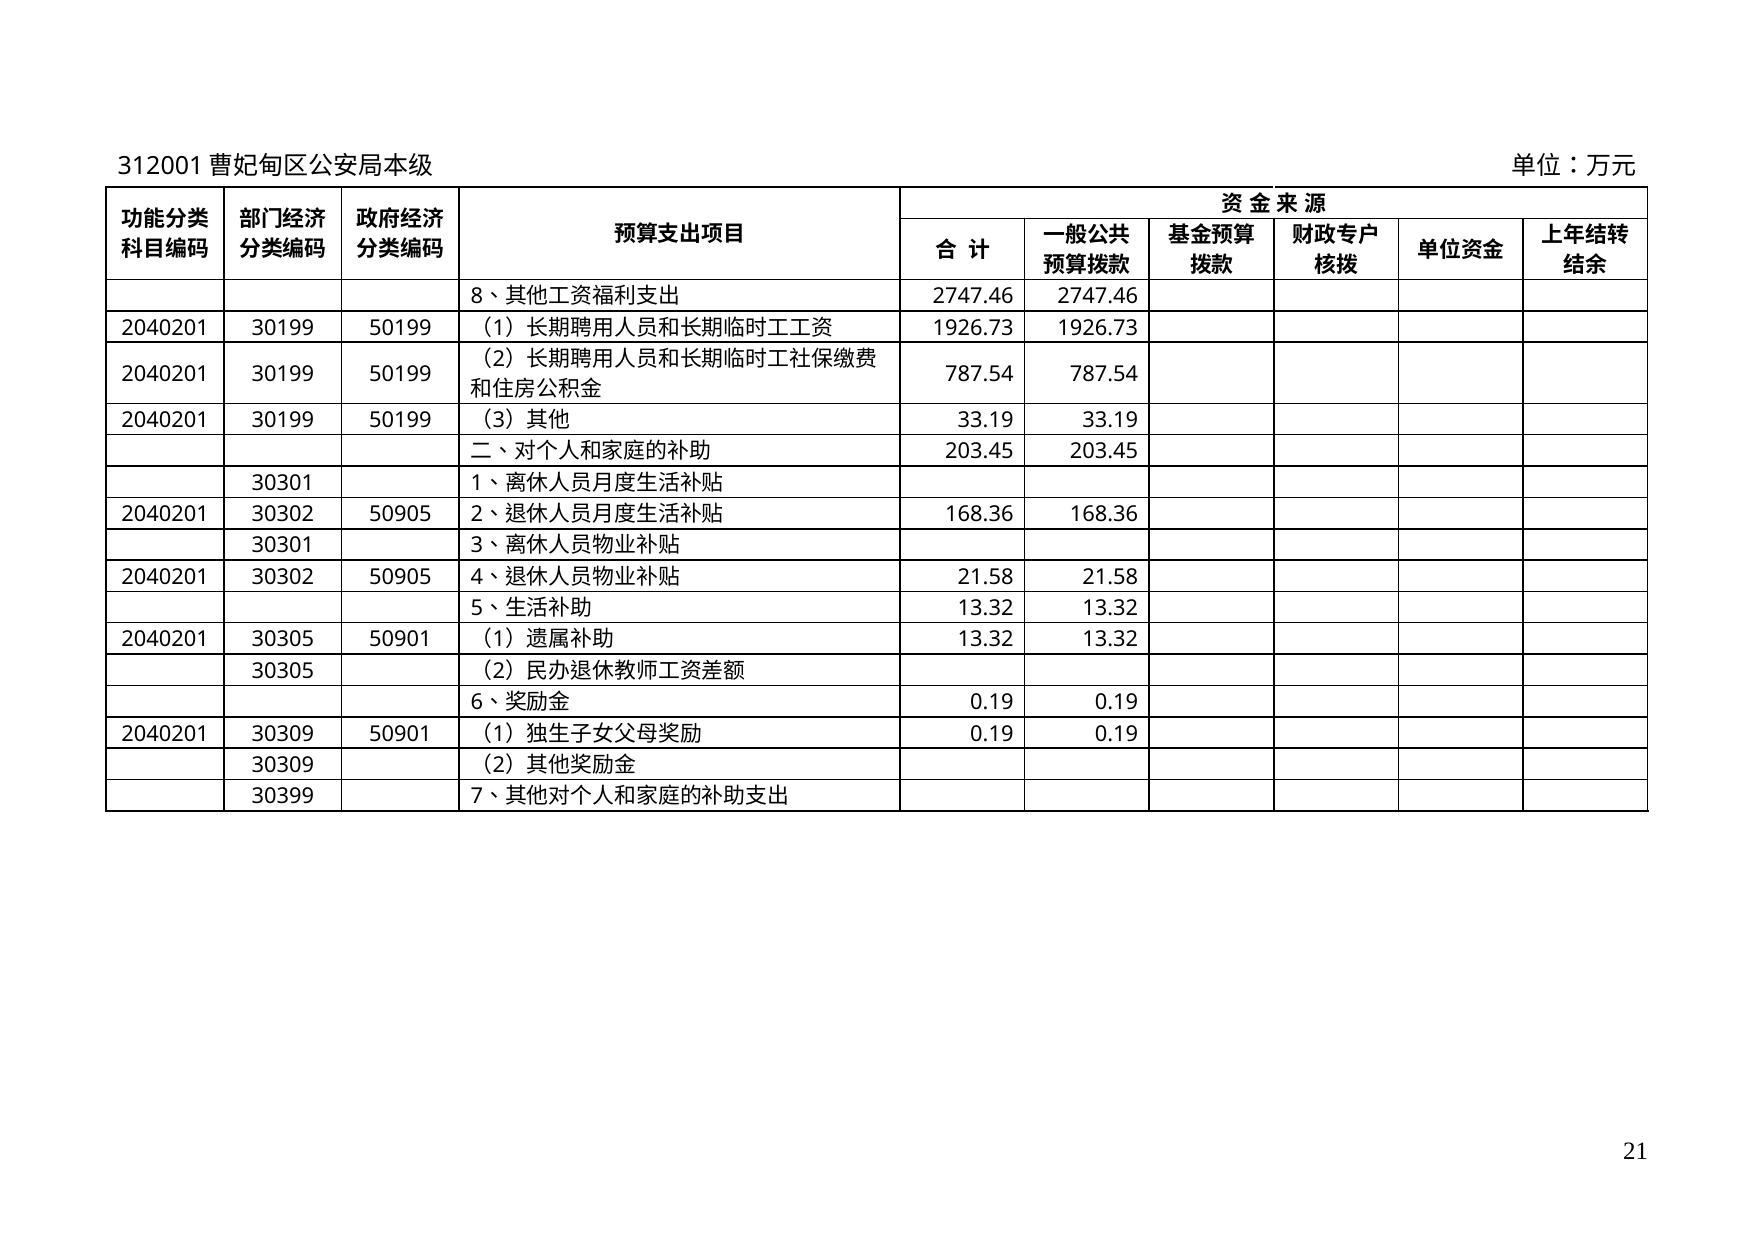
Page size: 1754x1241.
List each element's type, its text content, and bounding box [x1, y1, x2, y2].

table_cell [1399, 312, 1522, 341]
table_cell [1275, 435, 1398, 465]
table_cell [1275, 467, 1398, 496]
table_cell 一般公共 预算拨款 [1025, 219, 1148, 278]
table_cell 预算支出项目 [460, 188, 899, 278]
table_cell [1275, 498, 1398, 528]
table_cell [1524, 404, 1647, 434]
table_cell 21.58 [901, 561, 1024, 591]
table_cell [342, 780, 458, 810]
table_cell [225, 280, 341, 310]
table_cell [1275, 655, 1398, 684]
table_cell [342, 592, 458, 622]
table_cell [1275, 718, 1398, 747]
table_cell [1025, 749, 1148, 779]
table_cell 168.36 [1025, 498, 1148, 528]
table_cell 33.19 [901, 404, 1024, 434]
table_cell 合 计 [901, 219, 1024, 278]
table_cell [1275, 592, 1398, 622]
table_cell 50199 [342, 404, 458, 434]
table_cell [1399, 280, 1522, 310]
table_cell （1）遗属补助 [460, 623, 899, 653]
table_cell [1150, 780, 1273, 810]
table_cell [1150, 312, 1273, 341]
table_cell 上年结转结余 [1524, 219, 1647, 278]
table_cell 30302 [225, 561, 341, 591]
table_cell 2040201 [107, 561, 223, 591]
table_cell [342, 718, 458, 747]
table_cell [107, 655, 223, 684]
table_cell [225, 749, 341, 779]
table_cell [1150, 467, 1273, 496]
table_cell 2040201 [107, 343, 223, 402]
table_cell 30302 [225, 498, 341, 528]
table_cell 30199 [225, 404, 341, 434]
table_cell [107, 467, 223, 496]
table_cell 30301 [225, 467, 341, 496]
table_cell 2、退休人员月度生活补贴 [460, 498, 899, 528]
table_cell 部门经济分类编码 [225, 188, 341, 278]
table_cell [1399, 561, 1522, 591]
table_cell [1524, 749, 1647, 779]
table_cell 50905 [342, 561, 458, 591]
table_cell [1524, 530, 1647, 559]
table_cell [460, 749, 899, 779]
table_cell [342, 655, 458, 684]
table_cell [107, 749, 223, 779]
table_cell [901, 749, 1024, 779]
table_cell 50905 [342, 498, 458, 528]
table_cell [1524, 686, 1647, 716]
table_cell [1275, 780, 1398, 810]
table_cell 13.32 [901, 592, 1024, 622]
table_cell [1150, 561, 1273, 591]
table_cell 50199 [342, 343, 458, 402]
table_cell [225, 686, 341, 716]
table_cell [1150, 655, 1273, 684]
table_cell 财政专户 核拨 [1275, 219, 1398, 278]
table_cell [901, 467, 1024, 496]
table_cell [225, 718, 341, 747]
table_cell 8、其他工资福利支出 [460, 280, 899, 310]
table_cell [1275, 404, 1398, 434]
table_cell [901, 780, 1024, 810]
table_cell [1524, 592, 1647, 622]
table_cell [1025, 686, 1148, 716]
table_cell [342, 280, 458, 310]
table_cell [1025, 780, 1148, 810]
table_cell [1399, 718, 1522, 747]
table_cell [1524, 467, 1647, 496]
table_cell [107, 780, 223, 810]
table_cell 30199 [225, 312, 341, 341]
table_cell 4、退休人员物业补贴 [460, 561, 899, 591]
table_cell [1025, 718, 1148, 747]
table_cell [1399, 467, 1522, 496]
table_cell [1399, 404, 1522, 434]
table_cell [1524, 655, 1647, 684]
table_cell [1275, 530, 1398, 559]
table_cell [1399, 623, 1522, 653]
table_cell 203.45 [1025, 435, 1148, 465]
table_cell [1150, 404, 1273, 434]
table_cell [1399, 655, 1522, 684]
table_cell [1399, 530, 1522, 559]
table_cell [1524, 623, 1647, 653]
table_cell 资 金 来 源 [901, 188, 1647, 217]
table_cell 21.58 [1025, 561, 1148, 591]
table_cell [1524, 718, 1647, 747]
table_cell [1150, 498, 1273, 528]
table_cell 30301 [225, 530, 341, 559]
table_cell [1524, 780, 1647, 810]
table_cell [1275, 561, 1398, 591]
table_cell [1275, 623, 1398, 653]
table_cell [1150, 623, 1273, 653]
table_cell 787.54 [1025, 343, 1148, 402]
table_cell 30305 [225, 655, 341, 684]
table_cell [1524, 435, 1647, 465]
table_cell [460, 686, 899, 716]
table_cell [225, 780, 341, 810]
table_cell 13.32 [901, 623, 1024, 653]
table_header 312001曹妃甸区公安局本级 [107, 143, 1273, 186]
table_cell 1926.73 [901, 312, 1024, 341]
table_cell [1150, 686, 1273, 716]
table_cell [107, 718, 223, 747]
table_cell [1275, 343, 1398, 402]
table_cell 政府经济分类编码 [342, 188, 458, 278]
table_cell 基金预算 拨款 [1150, 219, 1273, 278]
table_cell 33.19 [1025, 404, 1148, 434]
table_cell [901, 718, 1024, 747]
table_cell [1524, 498, 1647, 528]
table_cell 2040201 [107, 312, 223, 341]
table_cell [1150, 343, 1273, 402]
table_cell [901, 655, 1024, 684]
table_cell [901, 530, 1024, 559]
table_cell 13.32 [1025, 592, 1148, 622]
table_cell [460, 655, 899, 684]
table_cell 二、对个人和家庭的补助 [460, 435, 899, 465]
table_cell [1150, 592, 1273, 622]
table_cell 功能分类科目编码 [107, 188, 223, 278]
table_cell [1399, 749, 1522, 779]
table_header 单位：万元 [1275, 143, 1647, 186]
table_cell [1275, 280, 1398, 310]
table_cell [342, 467, 458, 496]
table_cell （3）其他 [460, 404, 899, 434]
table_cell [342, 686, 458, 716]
table_cell [1399, 343, 1522, 402]
table_cell 3、离休人员物业补贴 [460, 530, 899, 559]
table_cell [1399, 498, 1522, 528]
table_cell [1150, 530, 1273, 559]
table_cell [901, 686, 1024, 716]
table_cell [342, 435, 458, 465]
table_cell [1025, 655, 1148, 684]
table_cell [1399, 435, 1522, 465]
table_cell 1926.73 [1025, 312, 1148, 341]
table_cell [1524, 280, 1647, 310]
table_cell （2）长期聘用人员和长期临时工社保缴费和住房公积金 [460, 343, 899, 402]
table_cell [107, 530, 223, 559]
table_cell [1025, 530, 1148, 559]
table_cell [1399, 592, 1522, 622]
table_cell [107, 435, 223, 465]
table_cell 5、生活补助 [460, 592, 899, 622]
table_cell [107, 280, 223, 310]
table_cell [1524, 343, 1647, 402]
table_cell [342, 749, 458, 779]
table_cell 2040201 [107, 404, 223, 434]
table_cell [1150, 280, 1273, 310]
table_cell 50901 [342, 623, 458, 653]
table_cell 168.36 [901, 498, 1024, 528]
table_cell 2040201 [107, 623, 223, 653]
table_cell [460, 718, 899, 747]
table_cell 50199 [342, 312, 458, 341]
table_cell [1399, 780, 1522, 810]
table_cell 203.45 [901, 435, 1024, 465]
table_cell 1、离休人员月度生活补贴 [460, 467, 899, 496]
table_cell 2747.46 [1025, 280, 1148, 310]
table_cell [225, 435, 341, 465]
table_cell 787.54 [901, 343, 1024, 402]
table_cell [225, 592, 341, 622]
table_cell 单位资金 [1399, 219, 1522, 278]
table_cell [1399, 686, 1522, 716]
table_cell [1524, 312, 1647, 341]
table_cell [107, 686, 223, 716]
table_cell [107, 592, 223, 622]
table_cell （1）长期聘用人员和长期临时工工资 [460, 312, 899, 341]
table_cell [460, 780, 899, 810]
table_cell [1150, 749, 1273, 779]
table_cell 13.32 [1025, 623, 1148, 653]
table_cell 2747.46 [901, 280, 1024, 310]
table_cell [1524, 561, 1647, 591]
table_cell [1150, 435, 1273, 465]
table_cell [1025, 467, 1148, 496]
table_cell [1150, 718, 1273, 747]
table_cell [1275, 312, 1398, 341]
table_cell 30199 [225, 343, 341, 402]
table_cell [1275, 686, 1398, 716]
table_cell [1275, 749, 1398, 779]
table_cell 30305 [225, 623, 341, 653]
table_cell 2040201 [107, 498, 223, 528]
table_cell [342, 530, 458, 559]
